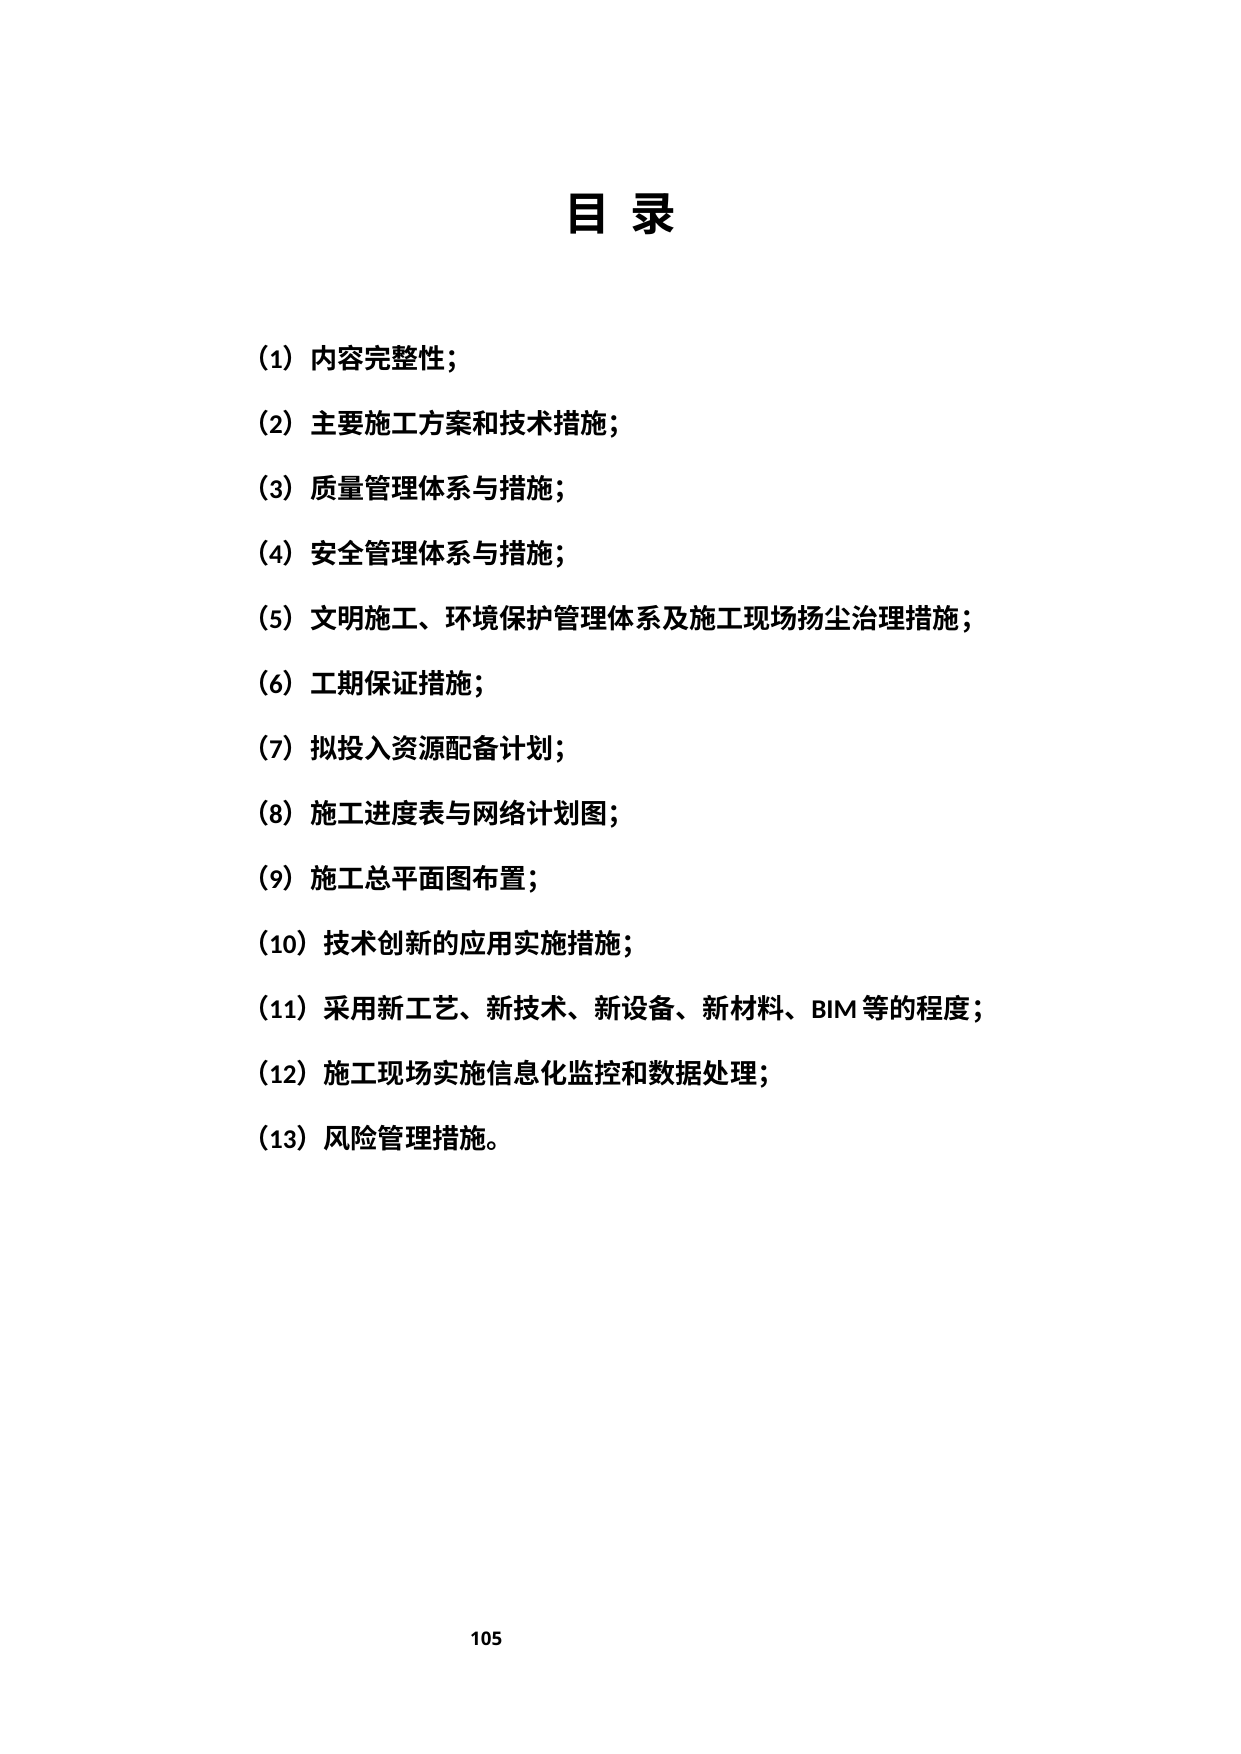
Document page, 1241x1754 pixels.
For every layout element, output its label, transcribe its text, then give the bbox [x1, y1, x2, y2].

text （10）技术创新的应用实施措施； [187, 909, 1053, 974]
text （11）采用新工艺、新技术、新设备、新材料、BIM等的程度； [187, 974, 1053, 1039]
text （13）风险管理措施。 [187, 1104, 1053, 1169]
text （7）拟投入资源配备计划； [187, 714, 1053, 779]
text （4）安全管理体系与措施； [187, 519, 1053, 584]
text （1）内容完整性； [187, 324, 1053, 389]
text （2）主要施工方案和技术措施； [187, 389, 1053, 454]
text （5）文明施工、环境保护管理体系及施工现场扬尘治理措施； [187, 584, 1053, 649]
text （9）施工总平面图布置； [187, 844, 1053, 909]
text （8）施工进度表与网络计划图； [187, 779, 1053, 844]
text （3）质量管理体系与措施； [187, 454, 1053, 519]
text （6）工期保证措施； [187, 649, 1053, 714]
text （12）施工现场实施信息化监控和数据处理； [187, 1039, 1053, 1104]
text 目 录 [187, 162, 1053, 259]
